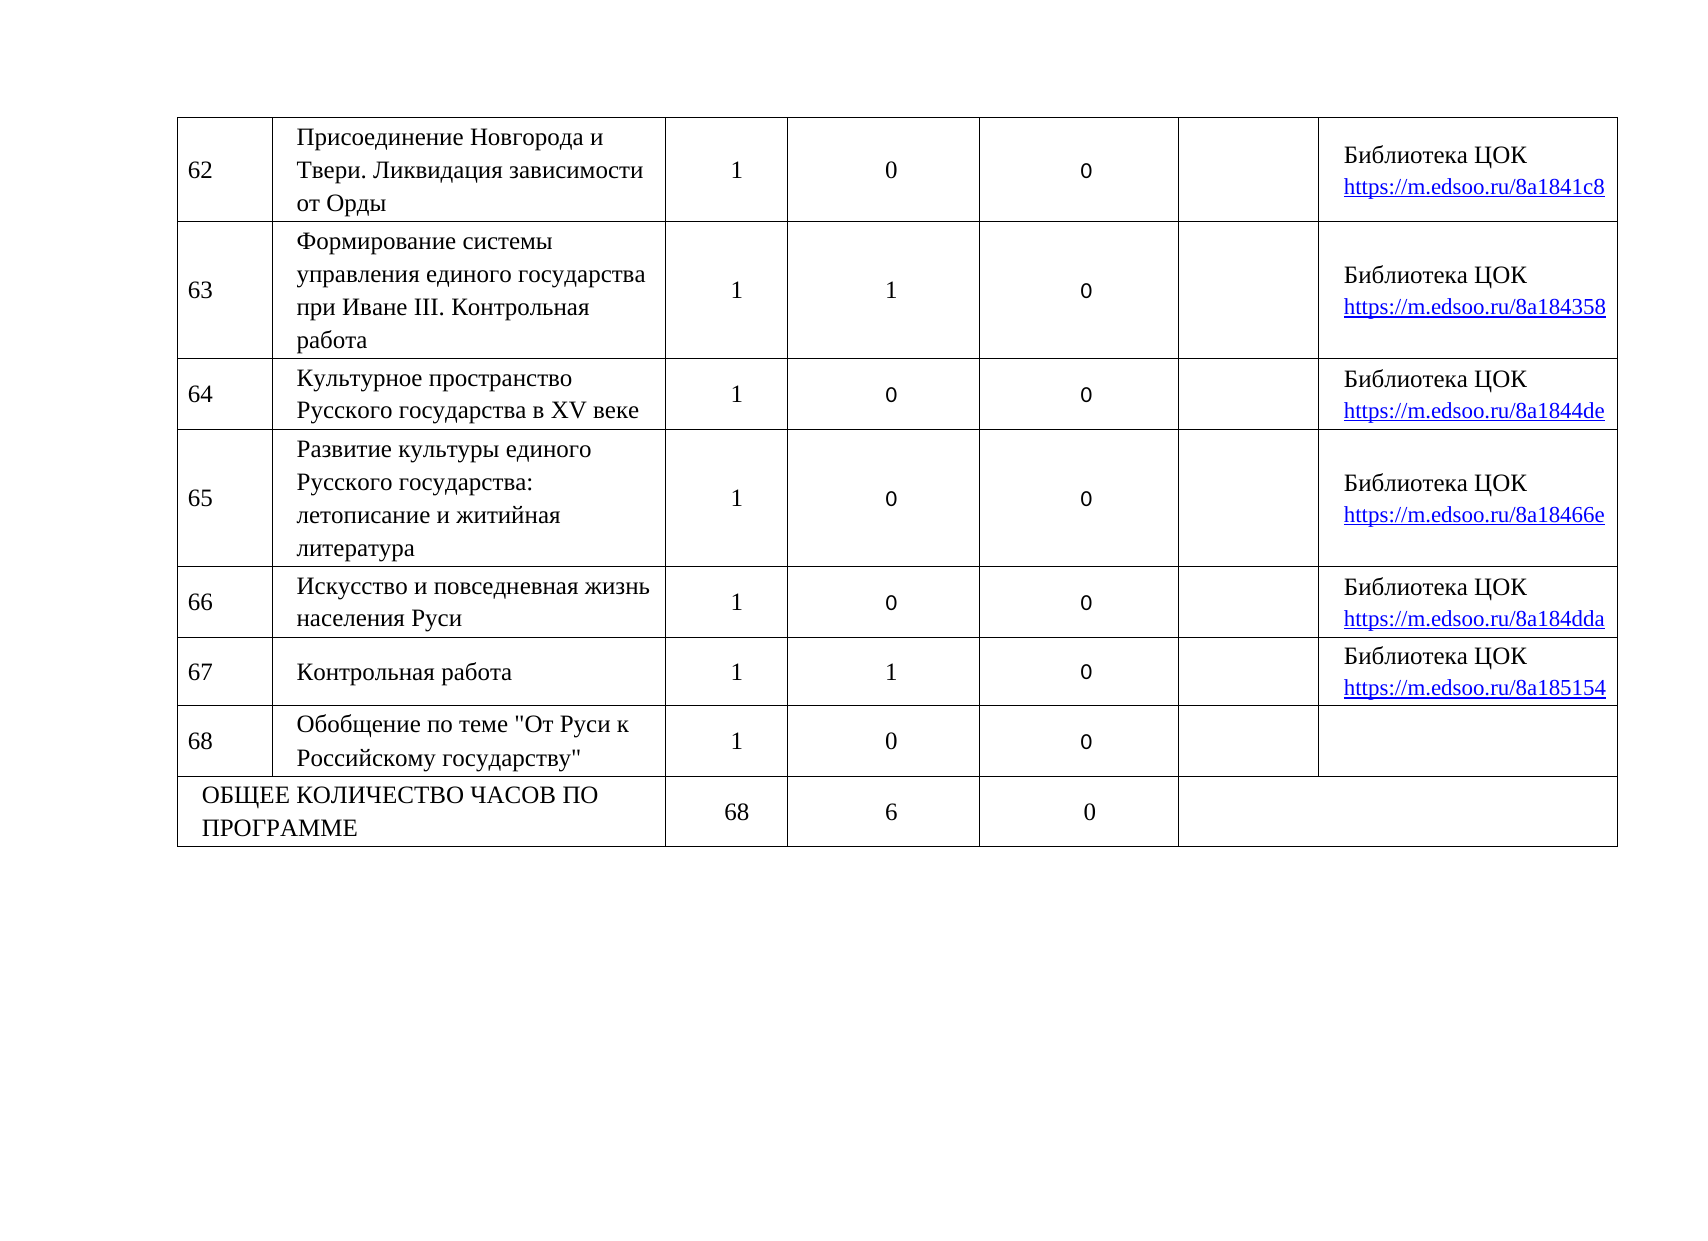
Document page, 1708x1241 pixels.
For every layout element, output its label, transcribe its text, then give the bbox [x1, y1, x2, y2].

table_cell 1 [666, 567, 787, 637]
table_header [1179, 118, 1318, 221]
table_header 0 [980, 118, 1178, 221]
table_cell 0 [980, 706, 1178, 776]
table_cell 0 [980, 777, 1178, 846]
table_cell 67 [178, 638, 272, 705]
table_cell 64 [178, 359, 272, 429]
table_cell Развитие культуры единого Русского государства: летописание и житийная литература [273, 430, 665, 566]
table_cell 66 [178, 567, 272, 637]
table_header 0 [788, 118, 979, 221]
table_cell 0 [980, 222, 1178, 358]
table_cell 0 [980, 430, 1178, 566]
table_cell 0 [980, 638, 1178, 705]
table_cell Обобщение по теме "От Руси к Российскому государству" [273, 706, 665, 776]
table_cell 68 [666, 777, 787, 846]
table_cell [1179, 567, 1318, 637]
table_cell Формирование системы управления единого государства при Иване III. Контрольная работа [273, 222, 665, 358]
table_cell 1 [666, 638, 787, 705]
table_cell Культурное пространство Русского государства в XV веке [273, 359, 665, 429]
table_cell 0 [788, 359, 979, 429]
table_cell Библиотека ЦОК https://m.edsoo.ru/8a184358 [1319, 222, 1617, 358]
table_header 1 [666, 118, 787, 221]
table_cell 1 [666, 222, 787, 358]
table_cell 0 [788, 567, 979, 637]
table_cell 63 [178, 222, 272, 358]
table_cell Контрольная работа [273, 638, 665, 705]
table_cell Библиотека ЦОК https://m.edsoo.ru/8a18466e [1319, 430, 1617, 566]
table_cell 1 [666, 430, 787, 566]
table_cell ОБЩЕЕ КОЛИЧЕСТВО ЧАСОВ ПО ПРОГРАММЕ [178, 777, 665, 846]
table_cell 1 [666, 359, 787, 429]
table_cell 0 [788, 706, 979, 776]
table_cell 6 [788, 777, 979, 846]
table_cell 68 [178, 706, 272, 776]
table_cell 0 [980, 567, 1178, 637]
table_cell Библиотека ЦОК https://m.edsoo.ru/8a184dda [1319, 567, 1617, 637]
table_cell 1 [788, 222, 979, 358]
table_cell Библиотека ЦОК https://m.edsoo.ru/8a185154 [1319, 638, 1617, 705]
table_cell [1179, 638, 1318, 705]
table_header Библиотека ЦОК https://m.edsoo.ru/8a1841c8 [1319, 118, 1617, 221]
table_cell [1179, 430, 1318, 566]
table_cell [1179, 359, 1318, 429]
table_cell 0 [980, 359, 1178, 429]
table_cell Библиотека ЦОК https://m.edsoo.ru/8a1844de [1319, 359, 1617, 429]
table_cell 0 [788, 430, 979, 566]
table_cell Искусство и повседневная жизнь населения Руси [273, 567, 665, 637]
table_header Присоединение Новгорода и Твери. Ликвидация зависимости от Орды [273, 118, 665, 221]
table_cell 65 [178, 430, 272, 566]
table_cell 1 [788, 638, 979, 705]
table_cell [1179, 706, 1318, 776]
table_cell [1179, 222, 1318, 358]
table_cell [1179, 777, 1617, 846]
table_cell [1319, 706, 1617, 776]
table_cell 1 [666, 706, 787, 776]
table_header 62 [178, 118, 272, 221]
